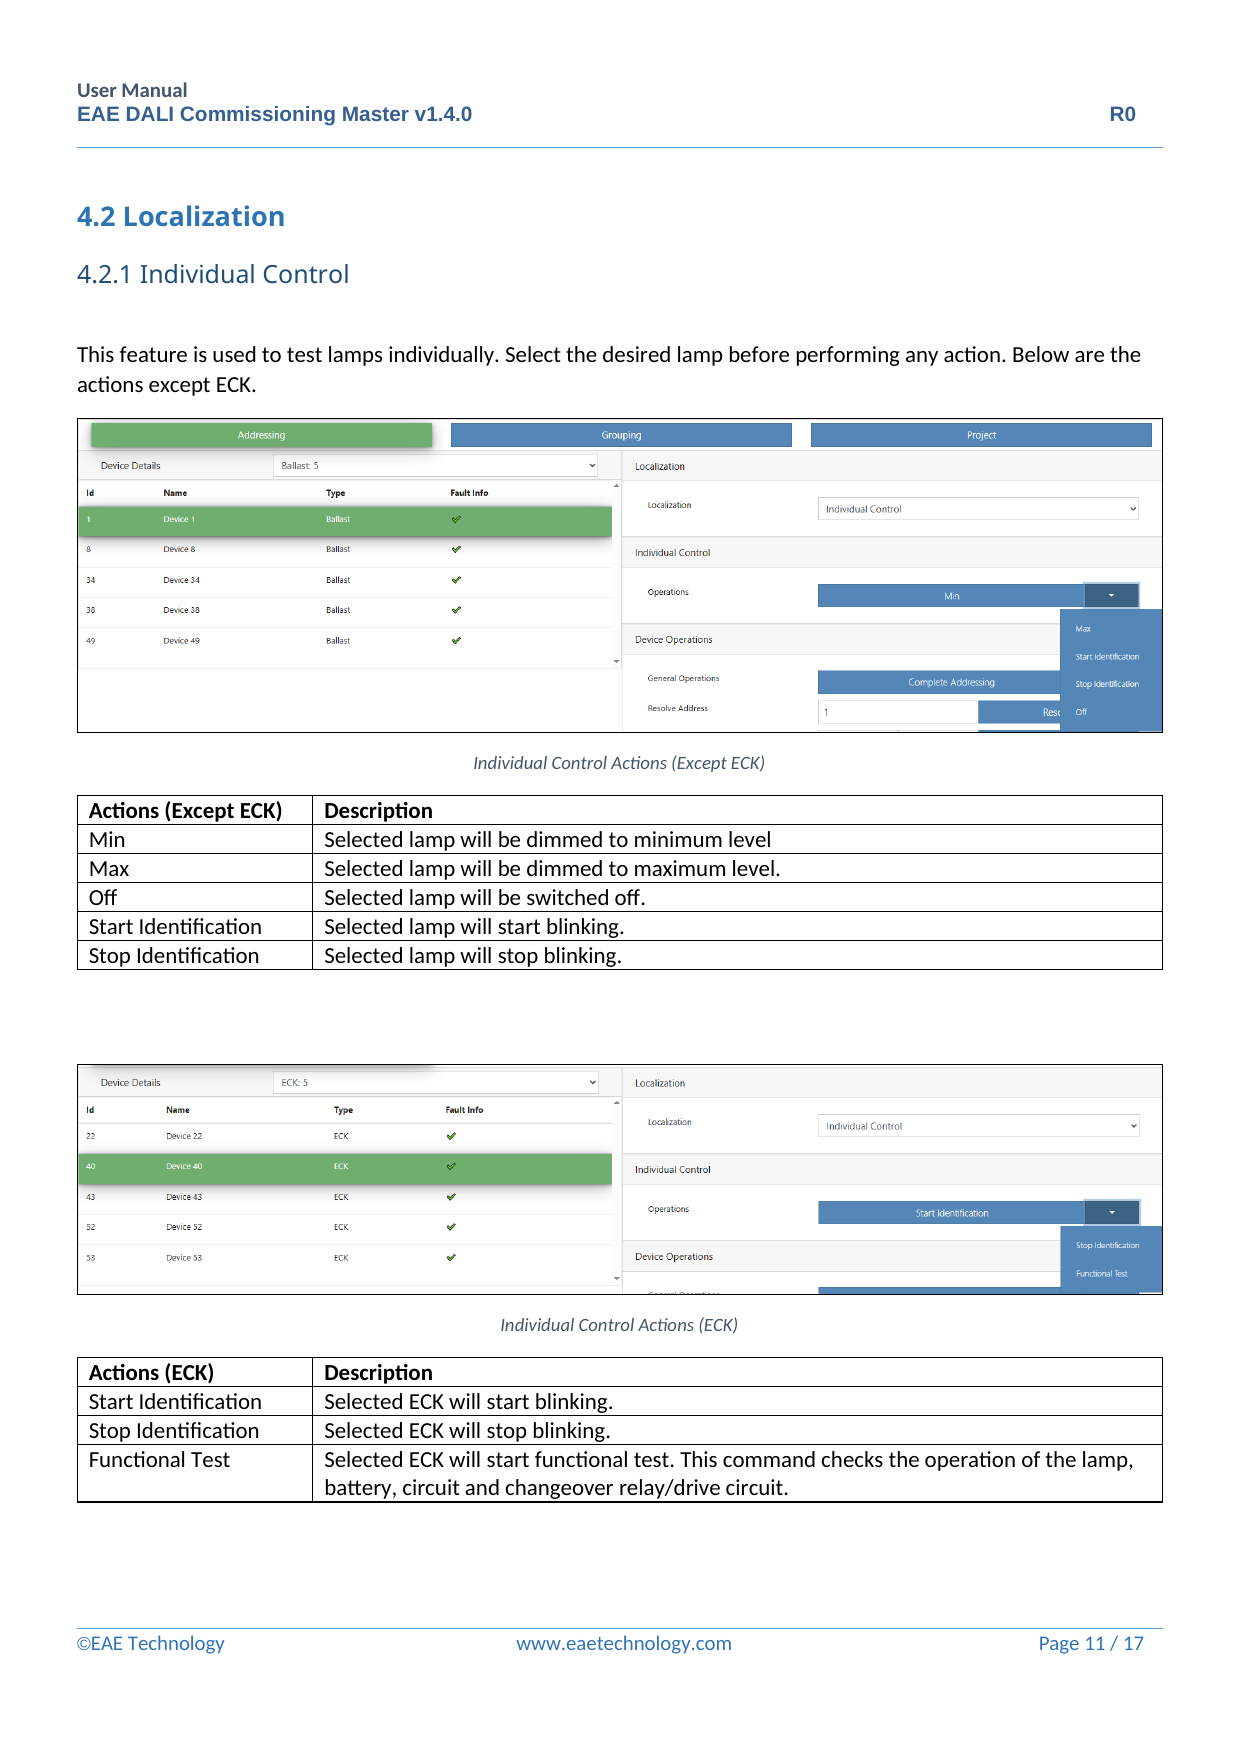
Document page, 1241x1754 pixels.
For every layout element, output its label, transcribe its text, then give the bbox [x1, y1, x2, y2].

table_cell Selected lamp will be dimmed to maximum level. [313, 854, 1162, 882]
table_header Actions (ECK) [78, 1358, 312, 1386]
table_cell Stop Identification [78, 941, 312, 969]
picture [78, 419, 1162, 732]
table_header Description [313, 1358, 1162, 1386]
table_cell Selected ECK will start blinking. [313, 1387, 1162, 1415]
picture [78, 1065, 1162, 1294]
subtitle 4.2.1 Individual Control [77, 257, 1163, 291]
table_header Actions (Except ECK) [78, 796, 312, 824]
table_cell Min [78, 825, 312, 853]
table_cell Selected lamp will stop blinking. [313, 941, 1162, 969]
table_cell Functional Test [78, 1445, 312, 1501]
table_cell Selected lamp will be switched off. [313, 883, 1162, 911]
table_cell Start Identification [78, 912, 312, 940]
text Individual Control Actions (ECK) [77, 1313, 1163, 1336]
table_cell Selected ECK will stop blinking. [313, 1416, 1162, 1444]
table_cell Max [78, 854, 312, 882]
table_cell Off [78, 883, 312, 911]
subtitle 4.2 Localization [77, 197, 1163, 234]
table_header Description [313, 796, 1162, 824]
table_cell Start Identification [78, 1387, 312, 1415]
table_cell Selected lamp will start blinking. [313, 912, 1162, 940]
table_cell Selected lamp will be dimmed to minimum level [313, 825, 1162, 853]
text Individual Control Actions (Except ECK) [77, 751, 1163, 774]
table_cell Selected ECK will start functional test. This command checks the operation of the lamp, battery, circuit and changeover relay/drive circuit. [313, 1445, 1162, 1501]
text This feature is used to test lamps individually. Select the desired lamp before performing any action. Below are the actions except ECK. [77, 340, 1163, 399]
table_cell Stop Identification [78, 1416, 312, 1444]
